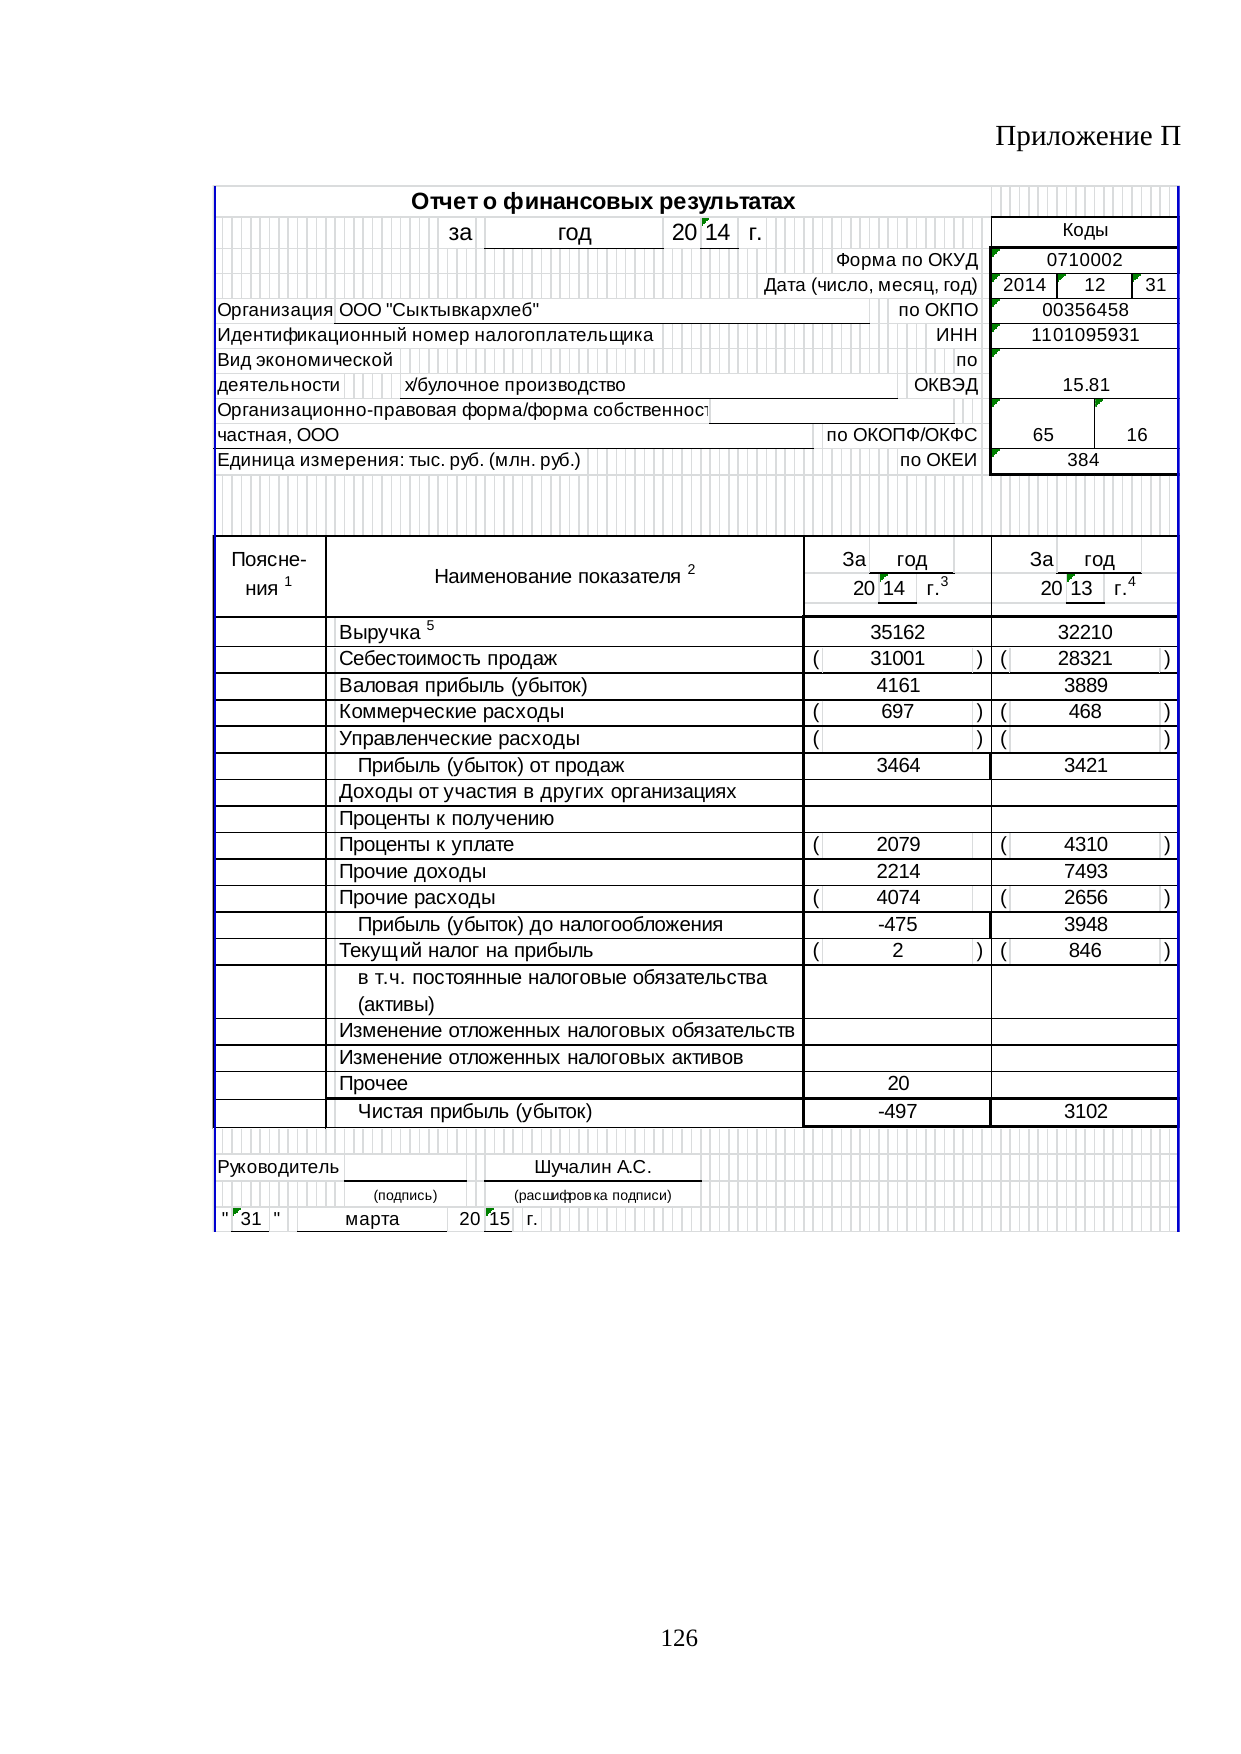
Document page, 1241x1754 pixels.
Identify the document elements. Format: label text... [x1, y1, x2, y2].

text Приложение П [177, 118, 1181, 152]
